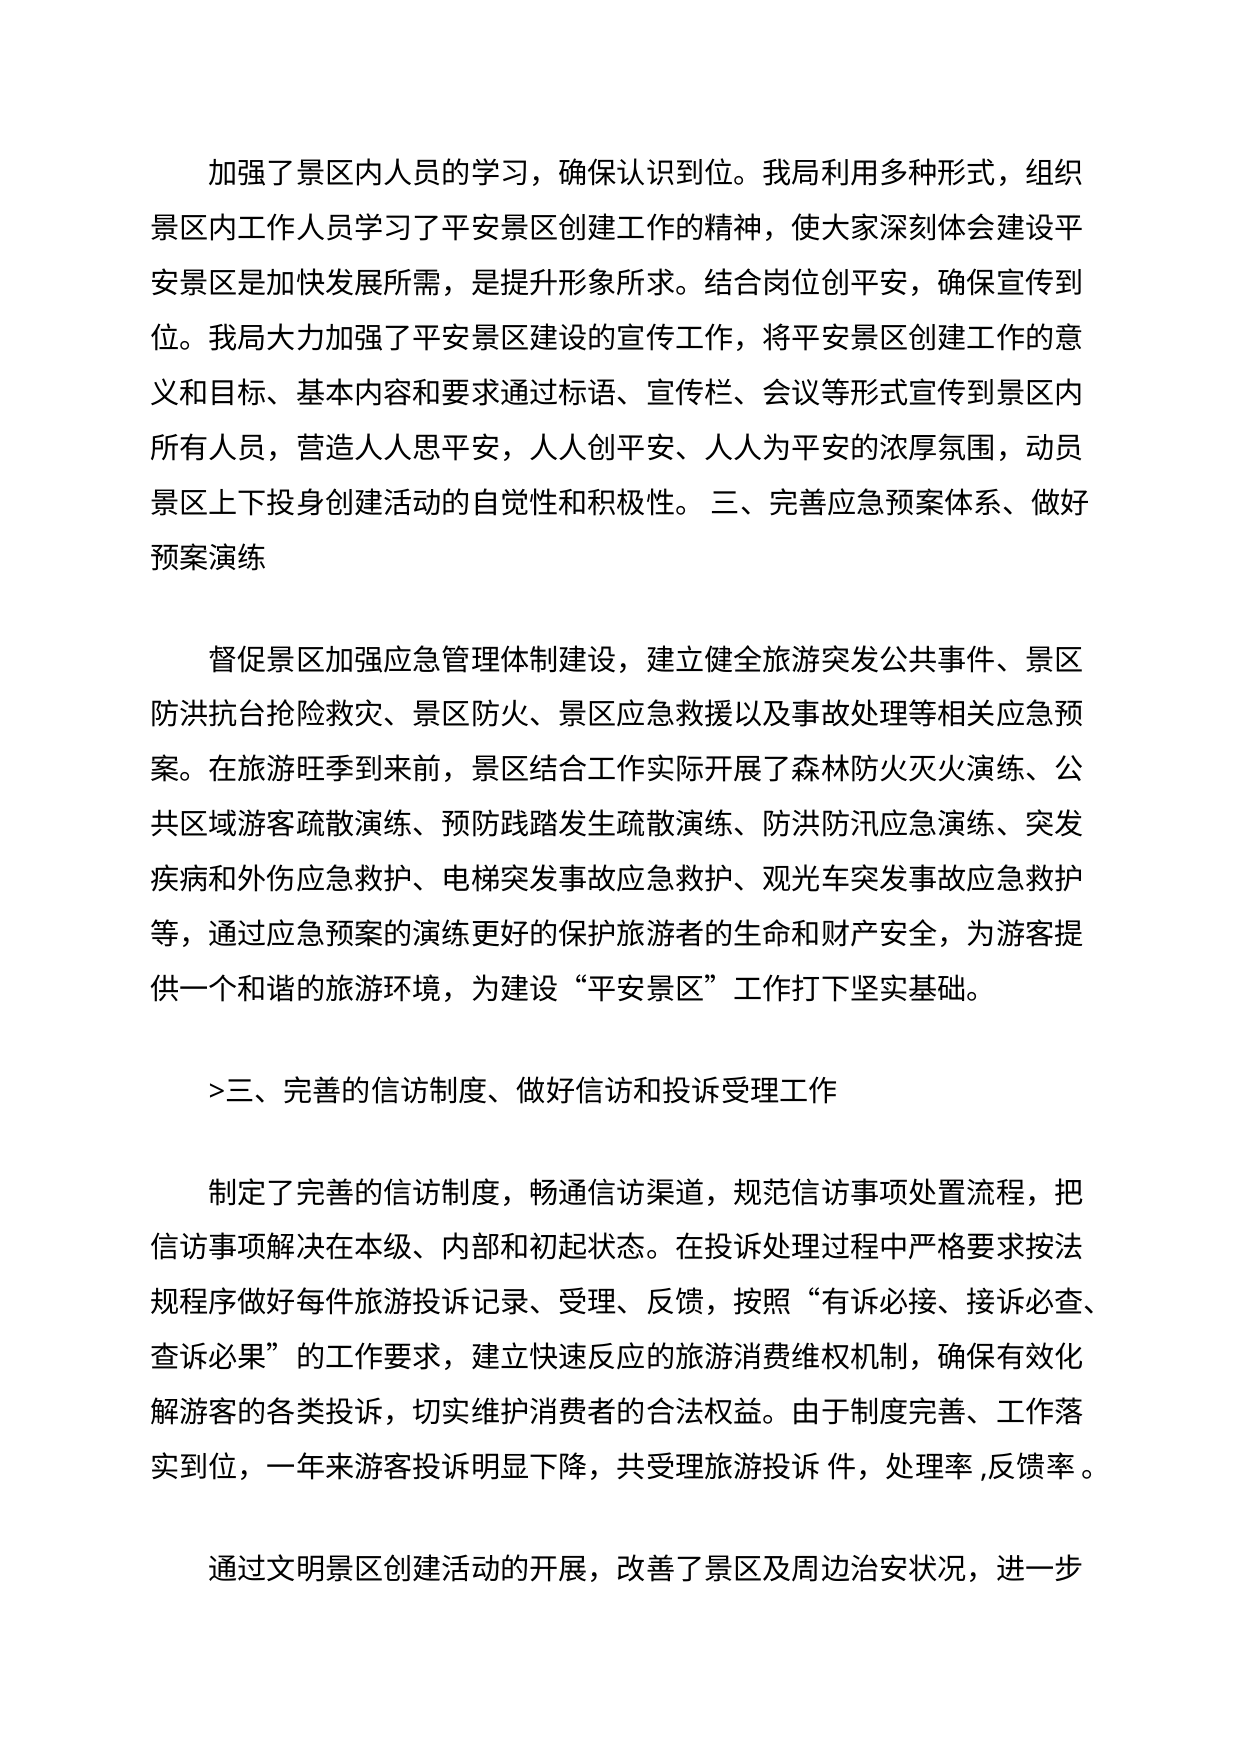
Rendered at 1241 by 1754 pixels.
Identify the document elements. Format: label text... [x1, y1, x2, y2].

text >三、完善的信访制度、做好信访和投诉受理工作 [150, 1067, 1090, 1109]
text 制定了完善的信访制度，畅通信访渠道，规范信访事项处置流程，把信访事项解决在本级、内部和初起状态。在投诉处理过程中严格要求按法规程序做好每件旅游投诉记录、受理、反馈，按照“有诉必接、接诉必查、查诉必果”的工作要求，建立快速反应的旅游消费维权机制，确保有效化解游客的各类投诉，切实维护消费者的合法权益。由于制度完善、工作落实到位，一年来游客投诉明显下降，共受理旅游投诉 件，处理率 ,反馈率 。 [150, 1169, 1090, 1486]
text 督促景区加强应急管理体制建设，建立健全旅游突发公共事件、景区防洪抗台抢险救灾、景区防火、景区应急救援以及事故处理等相关应急预案。在旅游旺季到来前，景区结合工作实际开展了森林防火灭火演练、公共区域游客疏散演练、预防践踏发生疏散演练、防洪防汛应急演练、突发疾病和外伤应急救护、电梯突发事故应急救护、观光车突发事故应急救护等，通过应急预案的演练更好的保护旅游者的生命和财产安全，为游客提供一个和谐的旅游环境，为建设“平安景区”工作打下坚实基础。 [150, 636, 1090, 1008]
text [150, 1546, 1090, 1588]
text 加强了景区内人员的学习，确保认识到位。我局利用多种形式，组织景区内工作人员学习了平安景区创建工作的精神，使大家深刻体会建设平安景区是加快发展所需，是提升形象所求。结合岗位创平安，确保宣传到位。我局大力加强了平安景区建设的宣传工作，将平安景区创建工作的意义和目标、基本内容和要求通过标语、宣传栏、会议等形式宣传到景区内所有人员，营造人人思平安，人人创平安、人人为平安的浓厚氛围，动员景区上下投身创建活动的自觉性和积极性。 三、完善应急预案体系、做好预案演练 [150, 150, 1090, 577]
